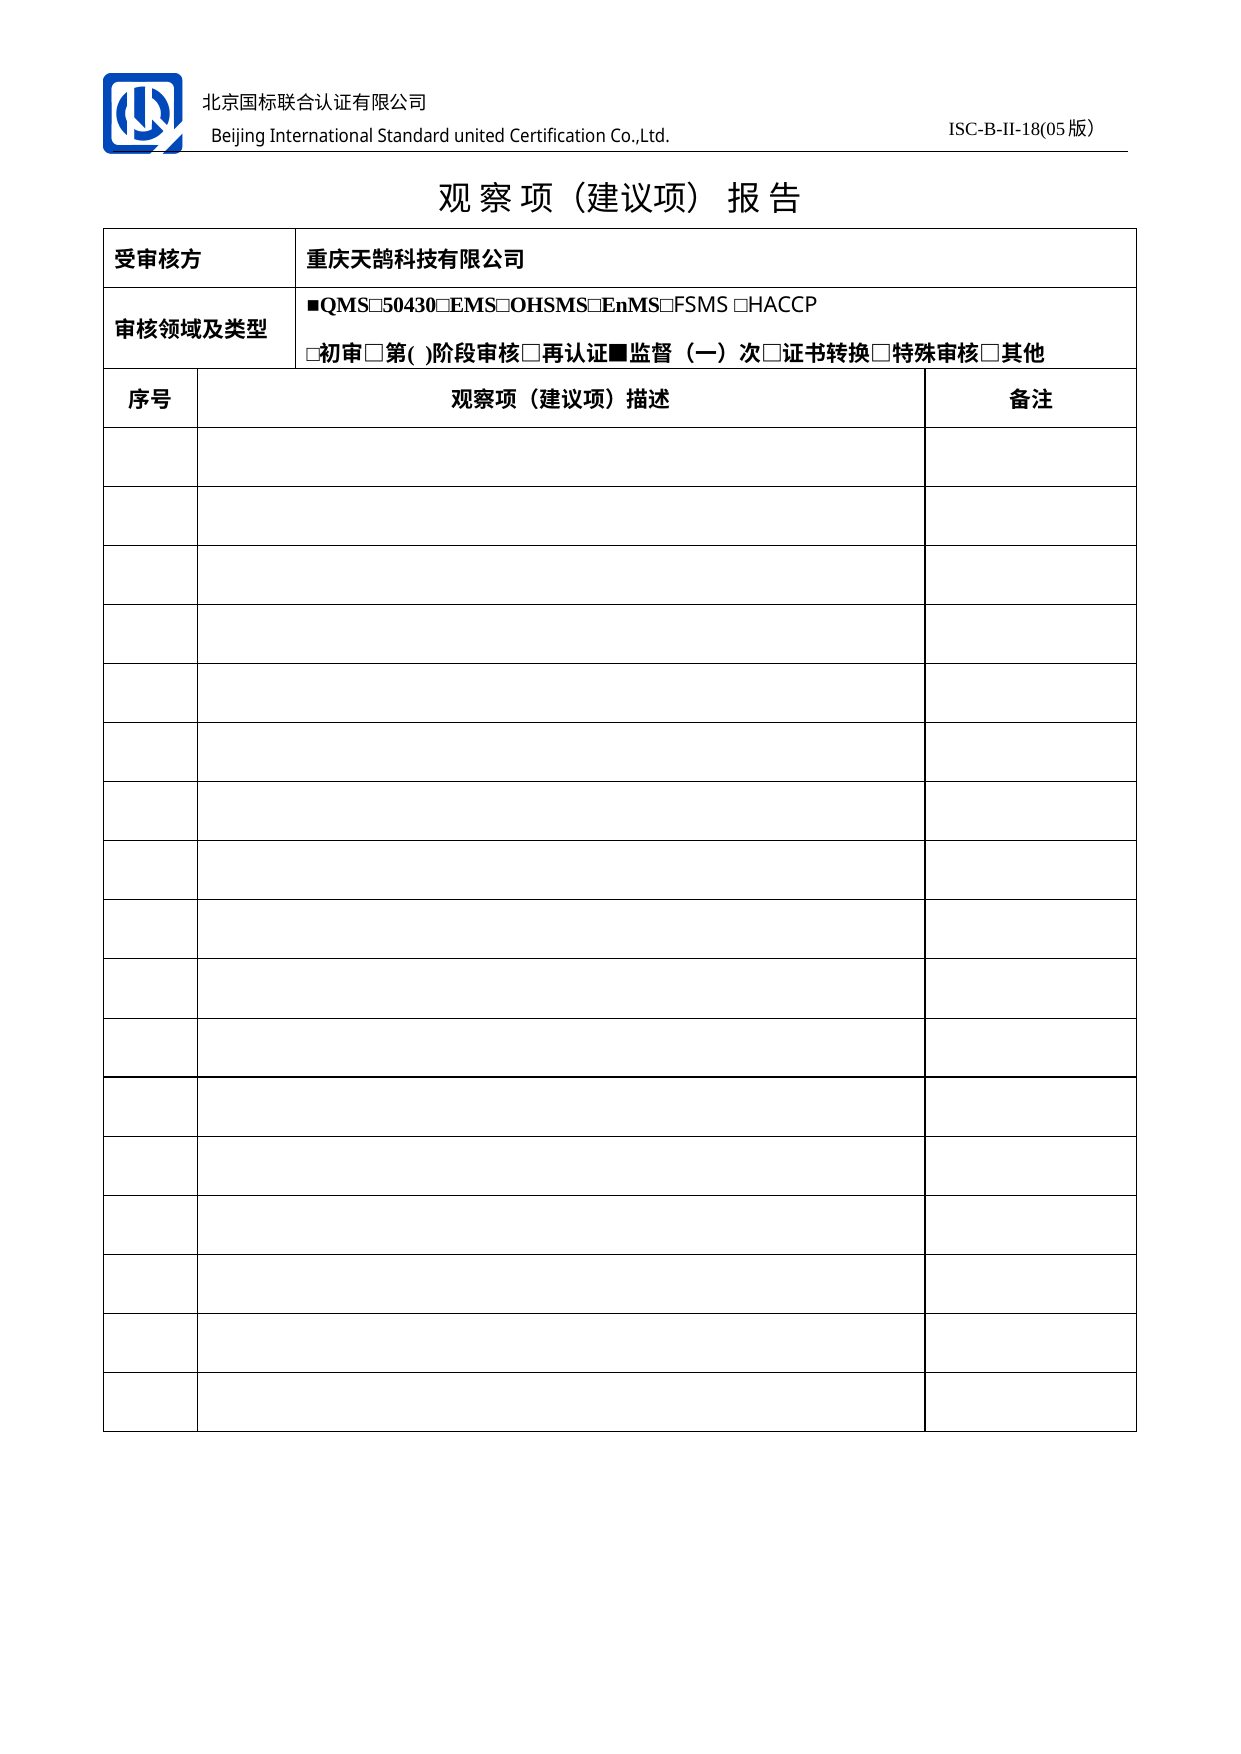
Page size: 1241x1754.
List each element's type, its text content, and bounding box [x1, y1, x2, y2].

table_cell [104, 1314, 197, 1372]
table_cell [926, 723, 1136, 781]
table_cell [926, 782, 1136, 840]
table_cell [198, 723, 924, 781]
table_cell [104, 428, 197, 486]
table_cell [926, 959, 1136, 1017]
table_cell [104, 1019, 197, 1076]
table_cell [198, 959, 924, 1017]
table_header 受审核方 [104, 229, 295, 287]
table_cell [198, 1019, 924, 1076]
table_cell ■QMS□50430□EMS□OHSMS□EnMS□FSMS □HACCP □初审□第( )阶段审核□再认证■监督（一）次□证书转换□特殊审核□其他 [296, 288, 1136, 368]
table_cell [104, 900, 197, 958]
table_cell [104, 959, 197, 1017]
table_cell 序号 [104, 369, 197, 427]
table_cell [198, 487, 924, 545]
table_cell [198, 1314, 924, 1372]
table_cell [104, 841, 197, 899]
table_header 重庆天鹄科技有限公司 [296, 229, 1136, 287]
table_cell [926, 1137, 1136, 1194]
table_cell [926, 605, 1136, 663]
table_cell 备注 [926, 369, 1136, 427]
table_cell [926, 841, 1136, 899]
table_cell [104, 1078, 197, 1136]
table_cell [198, 1137, 924, 1194]
text 观 察 项（建议项） 报 告 [112, 163, 1128, 228]
table_cell [926, 1078, 1136, 1136]
table_cell [926, 546, 1136, 604]
table_cell 观察项（建议项）描述 [198, 369, 924, 427]
picture [103, 73, 183, 154]
table_cell [926, 1196, 1136, 1254]
table_cell [104, 1137, 197, 1194]
table_cell [926, 428, 1136, 486]
table_cell [198, 664, 924, 722]
table_cell [104, 1255, 197, 1313]
table_cell [104, 1196, 197, 1254]
table_cell [926, 664, 1136, 722]
table_cell [104, 546, 197, 604]
table_cell [926, 487, 1136, 545]
table_cell [104, 605, 197, 663]
table_cell [198, 1373, 924, 1431]
table_cell [104, 1373, 197, 1431]
table_cell [104, 782, 197, 840]
table_cell [104, 487, 197, 545]
table_cell [926, 1314, 1136, 1372]
table_cell [198, 546, 924, 604]
table_cell [104, 723, 197, 781]
table_cell [926, 1019, 1136, 1076]
table_cell [198, 1078, 924, 1136]
table_cell [198, 428, 924, 486]
table_cell [198, 782, 924, 840]
table_cell [926, 900, 1136, 958]
table_cell [198, 900, 924, 958]
table_cell [198, 1255, 924, 1313]
table_cell 审核领域及类型 [104, 288, 295, 368]
table_cell [198, 1196, 924, 1254]
table_cell [926, 1255, 1136, 1313]
table_cell [198, 605, 924, 663]
table_cell [104, 664, 197, 722]
table_cell [198, 841, 924, 899]
table_cell [926, 1373, 1136, 1431]
